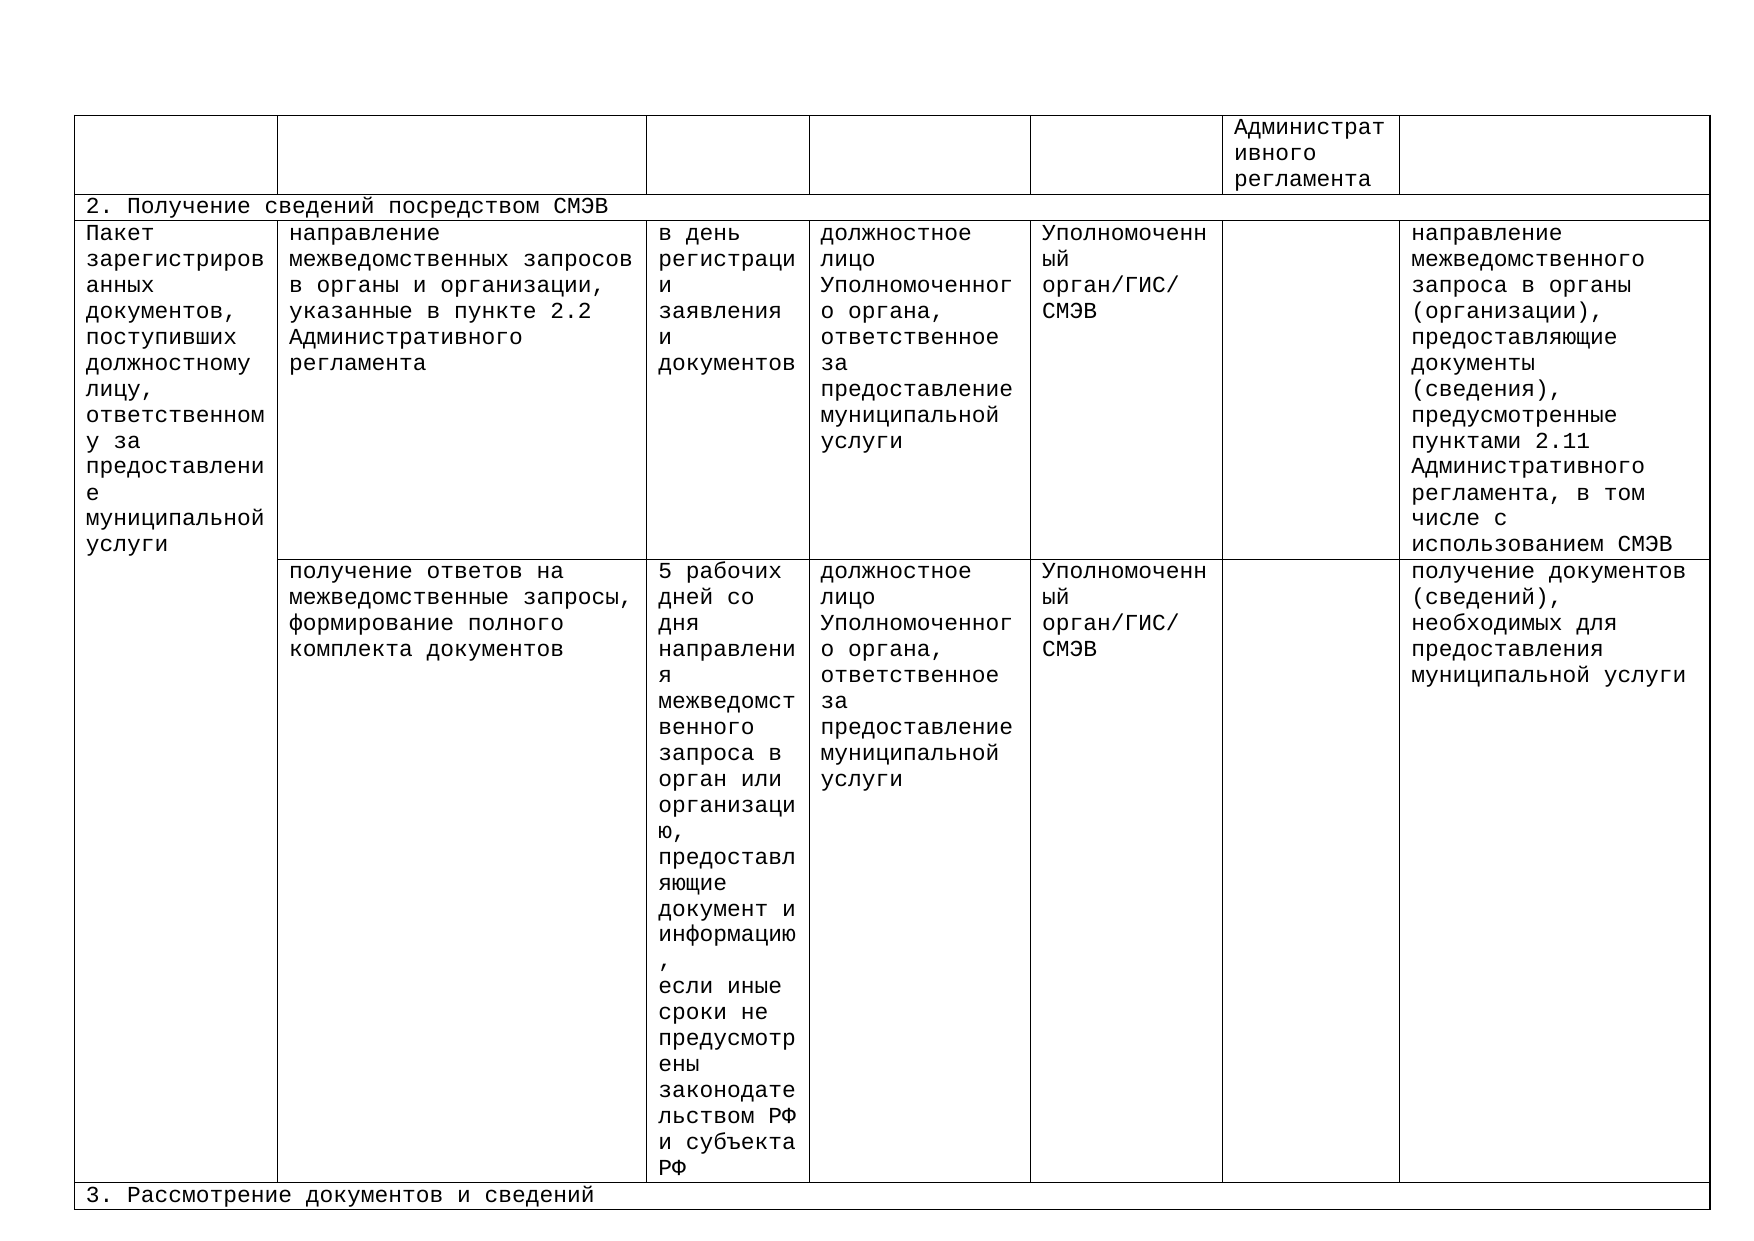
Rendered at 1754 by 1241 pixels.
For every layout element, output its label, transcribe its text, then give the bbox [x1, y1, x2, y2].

table_cell Уполномоченный орган/ГИС/ СМЭВ [1031, 221, 1222, 559]
table_cell [1223, 560, 1399, 1182]
table_cell 5 рабочих дней со дня направления межведомственного запроса в орган или организацию, предоставляющие документ и информацию, если иные сроки не предусмотрены законодательством РФ и субъекта РФ [647, 560, 809, 1182]
table_cell получение ответов на межведомственные запросы, формирование полного комплекта документов [278, 560, 646, 1182]
table_cell должностное лицо Уполномоченного органа, ответственное за предоставление муниципальной услуги [810, 221, 1030, 559]
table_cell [75, 221, 277, 1182]
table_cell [278, 116, 646, 193]
table_cell направление межведомственного запроса в органы (организации), предоставляющие документы (сведения), предусмотренные пунктами 2.11 Административного регламента, в том числе с использованием СМЭВ [1400, 221, 1709, 559]
table_cell 3. Рассмотрение документов и сведений [75, 1183, 1709, 1209]
table_cell получение документов (сведений), необходимых для предоставления муниципальной услуги [1400, 560, 1709, 1182]
table_cell Уполномоченный орган/ГИС/ СМЭВ [1031, 560, 1222, 1182]
table_cell [1223, 221, 1399, 559]
table_cell 2. Получение сведений посредством СМЭВ [75, 195, 1709, 220]
table_cell направление межведомственных запросов в органы и организации, указанные в пункте 2.2 Административного регламента [278, 221, 646, 559]
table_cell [810, 560, 1030, 1182]
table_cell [1223, 116, 1399, 193]
table_cell в день регистрации заявления и документов [647, 221, 809, 559]
